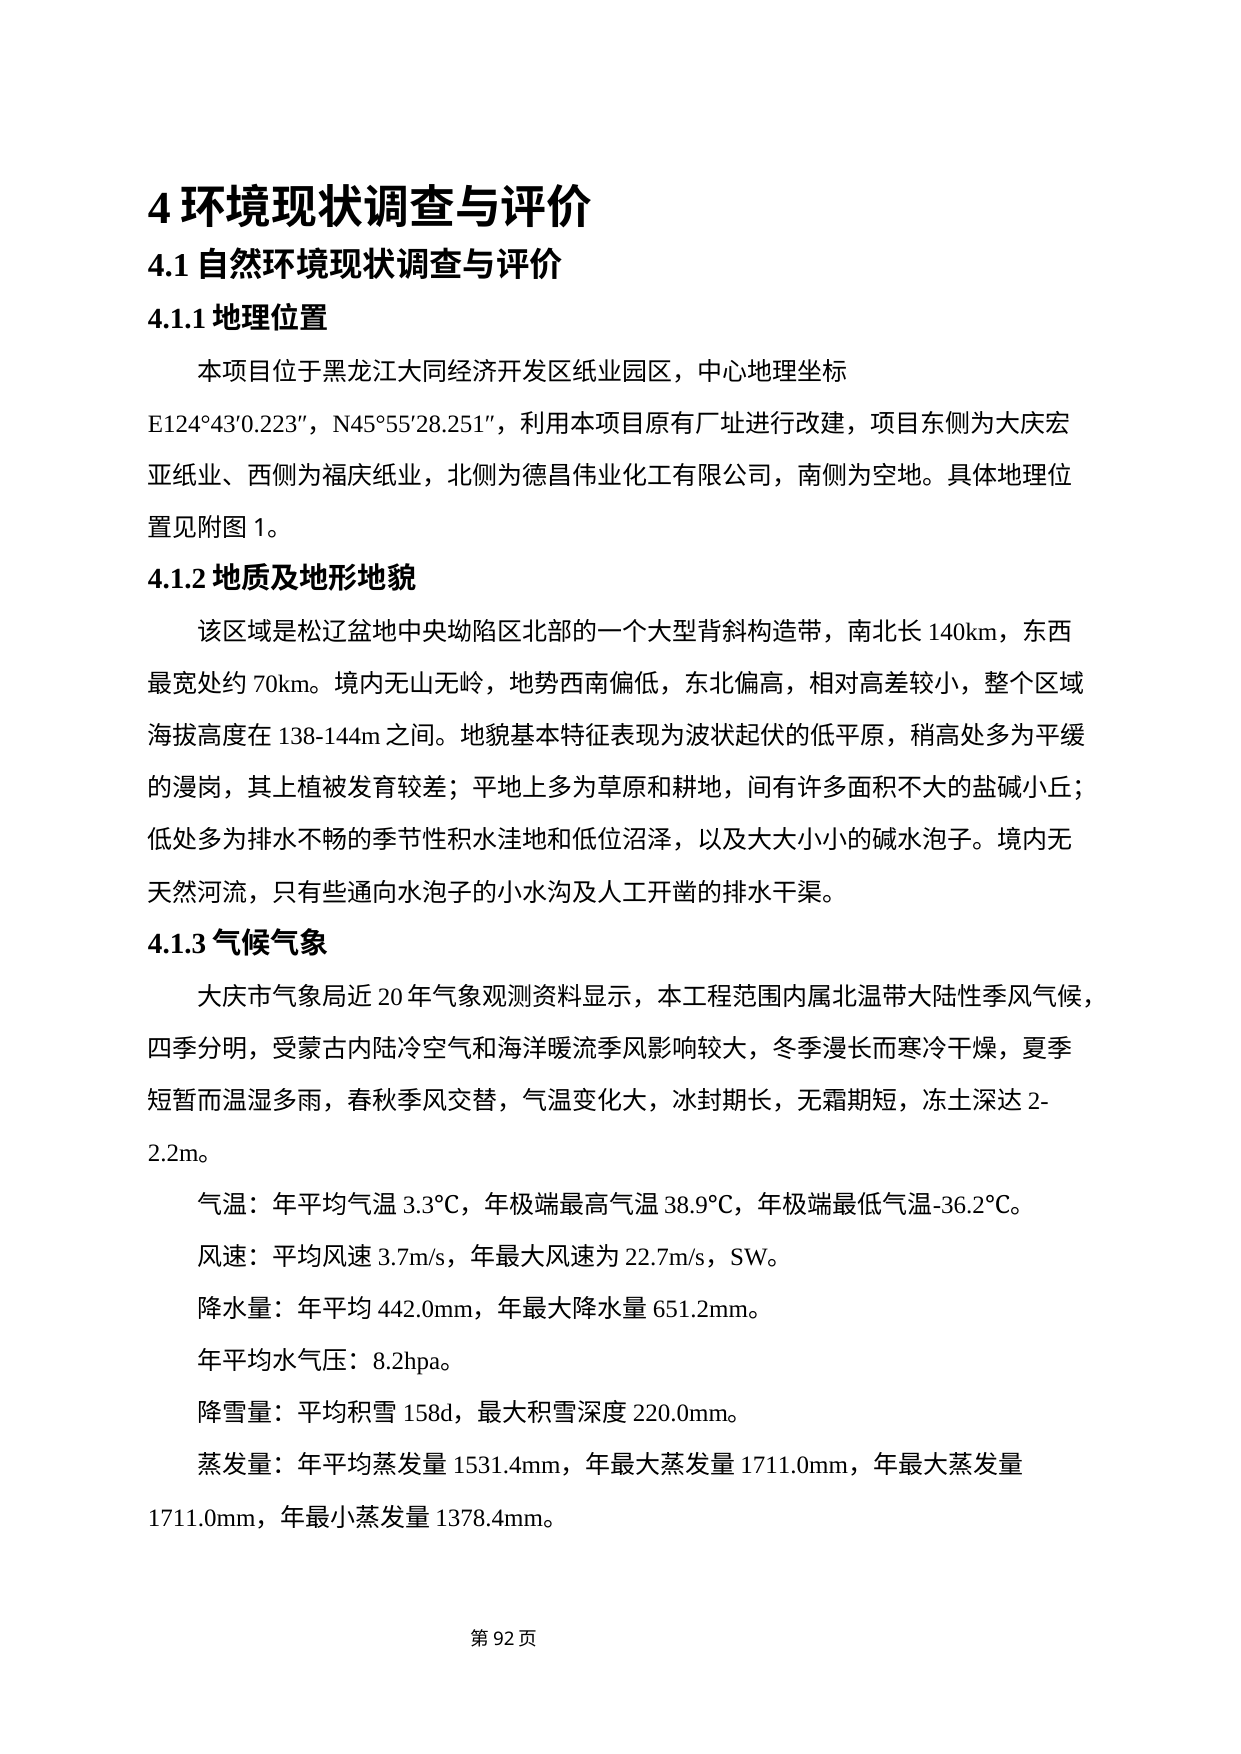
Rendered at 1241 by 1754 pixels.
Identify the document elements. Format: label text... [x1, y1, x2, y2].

subtitle 4.1.3气候气象 [148, 911, 1093, 963]
text 该区域是松辽盆地中央坳陷区北部的一个大型背斜构造带，南北长140km，东西最宽处约70km。境内无山无岭，地势西南偏低，东北偏高，相对高差较小，整个区域海拔高度在138-144m之间。地貌基本特征表现为波状起伏的低平原，稍高处多为平缓的漫岗，其上植被发育较差；平地上多为草原和耕地，间有许多面积不大的盐碱小丘；低处多为排水不畅的季节性积水洼地和低位沼泽，以及大大小小的碱水泡子。境内无天然河流，只有些通向水泡子的小水沟及人工开凿的排水干渠。 [148, 599, 1093, 911]
text 气温：年平均气温3.3℃，年极端最高气温38.9℃，年极端最低气温-36.2℃。 [148, 1172, 1093, 1224]
text 风速：平均风速3.7m/s，年最大风速为22.7m/s，SW。 [148, 1224, 1093, 1276]
text 大庆市气象局近20年气象观测资料显示，本工程范围内属北温带大陆性季风气候，四季分明，受蒙古内陆冷空气和海洋暖流季风影响较大，冬季漫长而寒冷干燥，夏季短暂而温湿多雨，春秋季风交替，气温变化大，冰封期长，无霜期短，冻土深达2-2.2m。 [148, 963, 1093, 1172]
subtitle 4.1.1地理位置 [148, 286, 1093, 338]
subtitle 4.1.2地质及地形地貌 [148, 547, 1093, 599]
text 降水量：年平均442.0mm，年最大降水量651.2mm。 [148, 1276, 1093, 1328]
text 降雪量：平均积雪158d，最大积雪深度220.0mm。 [148, 1380, 1093, 1432]
text 本项目位于黑龙江大同经济开发区纸业园区，中心地理坐标E124°43′0.223″，N45°55′28.251″，利用本项目原有厂址进行改建，项目东侧为大庆宏亚纸业、西侧为福庆纸业，北侧为德昌伟业化工有限公司，南侧为空地。具体地理位置见附图1。 [148, 338, 1093, 547]
text 年平均水气压：8.2hpa。 [148, 1328, 1093, 1380]
text 蒸发量：年平均蒸发量1531.4mm，年最大蒸发量1711.0mm，年最大蒸发量1711.0mm，年最小蒸发量1378.4mm。 [148, 1432, 1093, 1536]
subtitle 4环境现状调查与评价 [148, 182, 1093, 234]
subtitle 4.1自然环境现状调查与评价 [148, 234, 1093, 286]
